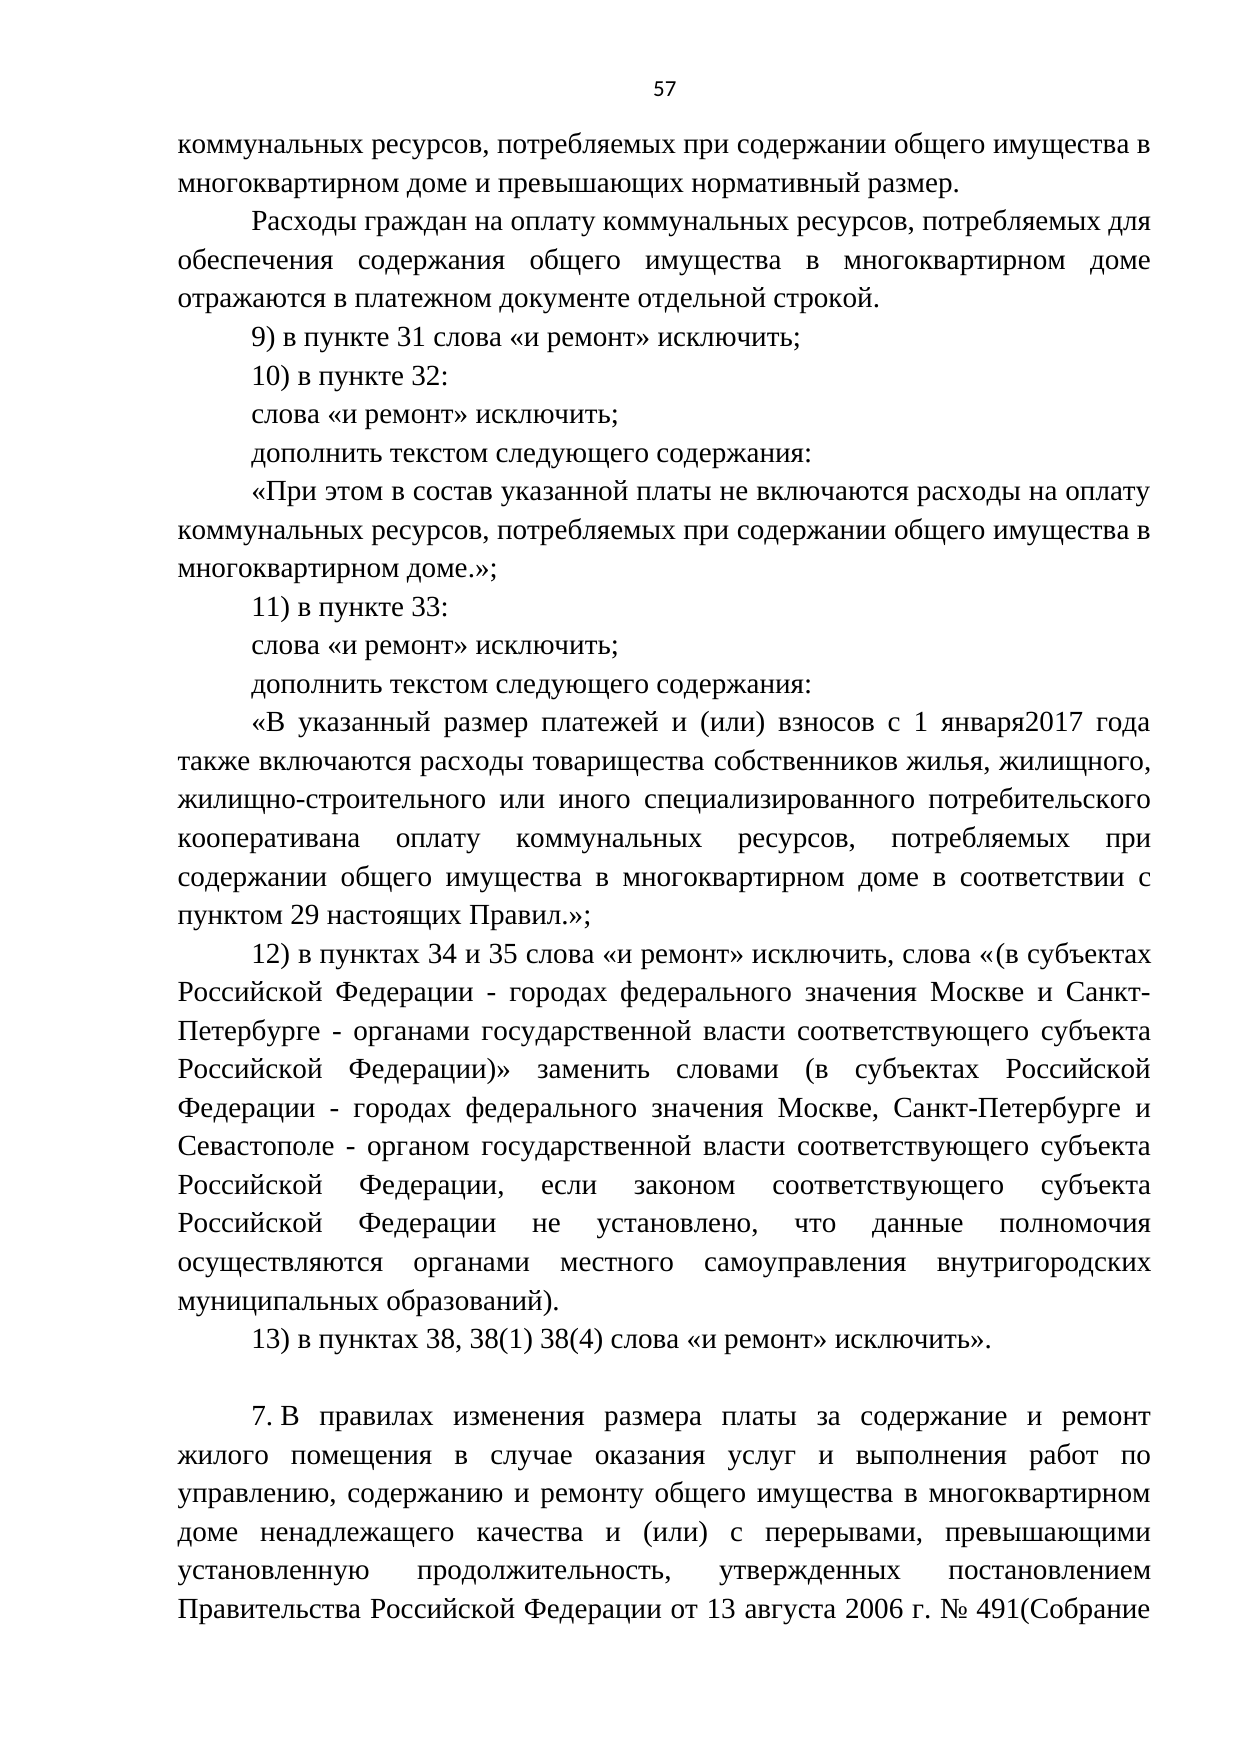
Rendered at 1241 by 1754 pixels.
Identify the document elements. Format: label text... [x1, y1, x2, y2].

text дополнить текстом следующего содержания: [177, 435, 1152, 468]
text слова «и ремонт» исключить; [177, 396, 1152, 430]
text «В указанный размер платежей и (или) взносов с 1 января2017 года также включаются расходы товарищества собственников жилья, жилищного, жилищно-строительного или иного специализированного потребительского кооперативана оплату коммунальных ресурсов, потребляемых при содержании общего имущества в многоквартирном доме в соответствии с пунктом 29 настоящих Правил.»; [177, 704, 1152, 931]
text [177, 1398, 1152, 1624]
text 10) в пункте 32: [177, 358, 1152, 391]
text дополнить текстом следующего содержания: [177, 666, 1152, 699]
text 13) в пунктах 38, 38(1) 38(4) слова «и ремонт» исключить». [177, 1321, 1152, 1355]
text Расходы граждан на оплату коммунальных ресурсов, потребляемых для обеспечения содержания общего имущества в многоквартирном доме отражаются в платежном документе отдельной строкой. [177, 203, 1152, 314]
text 9) в пункте 31 слова «и ремонт» исключить; [177, 319, 1152, 353]
text слова «и ремонт» исключить; [177, 627, 1152, 661]
text «При этом в состав указанной платы не включаются расходы на оплату коммунальных ресурсов, потребляемых при содержании общего имущества в многоквартирном доме.»; [177, 473, 1152, 584]
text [177, 126, 1152, 198]
text 12) в пунктах 34 и 35 слова «и ремонт» исключить, слова «(в субъектах Российской Федерации - городах федерального значения Москве и Санкт-Петербурге - органами государственной власти соответствующего субъекта Российской Федерации)» заменить словами (в субъектах Российской Федерации - городах федерального значения Москве, Санкт-Петербурге и Севастополе - органом государственной власти соответствующего субъекта Российской Федерации, если законом соответствующего субъекта Российской Федерации не установлено, что данные полномочия осуществляются органами местного самоуправления внутригородских муниципальных образований). [177, 936, 1152, 1316]
text 11) в пункте 33: [177, 589, 1152, 622]
